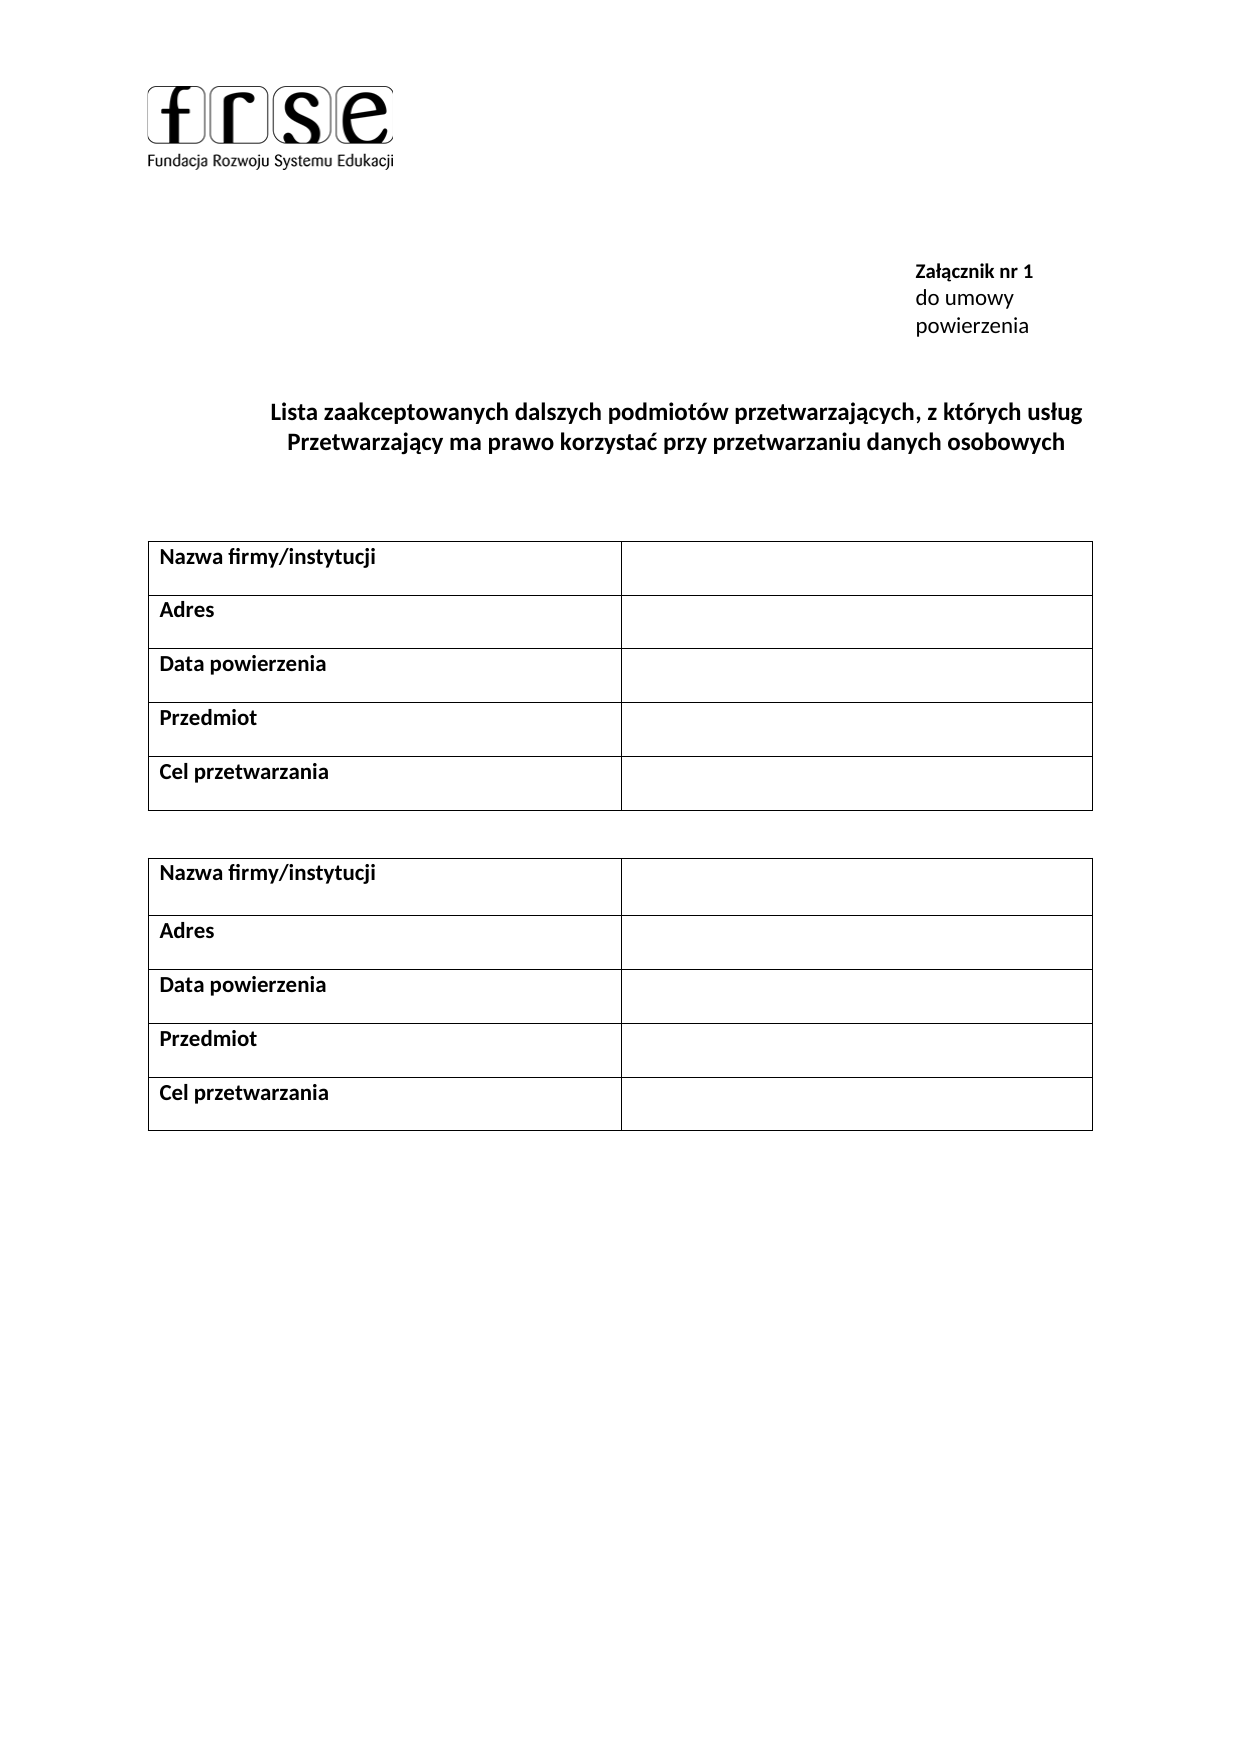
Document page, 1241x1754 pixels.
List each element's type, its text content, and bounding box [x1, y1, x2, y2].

table_cell Cel przetwarzania [149, 1078, 621, 1130]
text powierzenia [915, 312, 1093, 339]
table_header [622, 859, 1092, 915]
table_cell [622, 1024, 1092, 1077]
table_cell Data powierzenia [149, 970, 621, 1023]
table_header Nazwa firmy/instytucji [149, 859, 621, 915]
table_cell [622, 1078, 1092, 1130]
table_header Nazwa firmy/instytucji [149, 542, 621, 594]
table_cell [622, 703, 1092, 756]
table_cell [622, 916, 1092, 969]
table_cell Przedmiot [149, 1024, 621, 1077]
text do umowy [915, 283, 1093, 312]
table_cell Przedmiot [149, 703, 621, 756]
table_cell [622, 757, 1092, 809]
table_cell Adres [149, 596, 621, 648]
list Lista zaakceptowanych dalszych podmiotów przetwarzających, z których usług Przetwarzający ma prawo korzystać przy przetwarzaniu danych osobowych [260, 396, 1093, 457]
table_cell [622, 970, 1092, 1023]
text Załącznik nr 1 [915, 258, 1093, 283]
table_cell Adres [149, 916, 621, 969]
table_cell Data powierzenia [149, 649, 621, 702]
table_cell [622, 596, 1092, 648]
picture [147, 86, 393, 170]
table_cell Cel przetwarzania [149, 757, 621, 809]
table_cell [622, 649, 1092, 702]
table_header [622, 542, 1092, 594]
